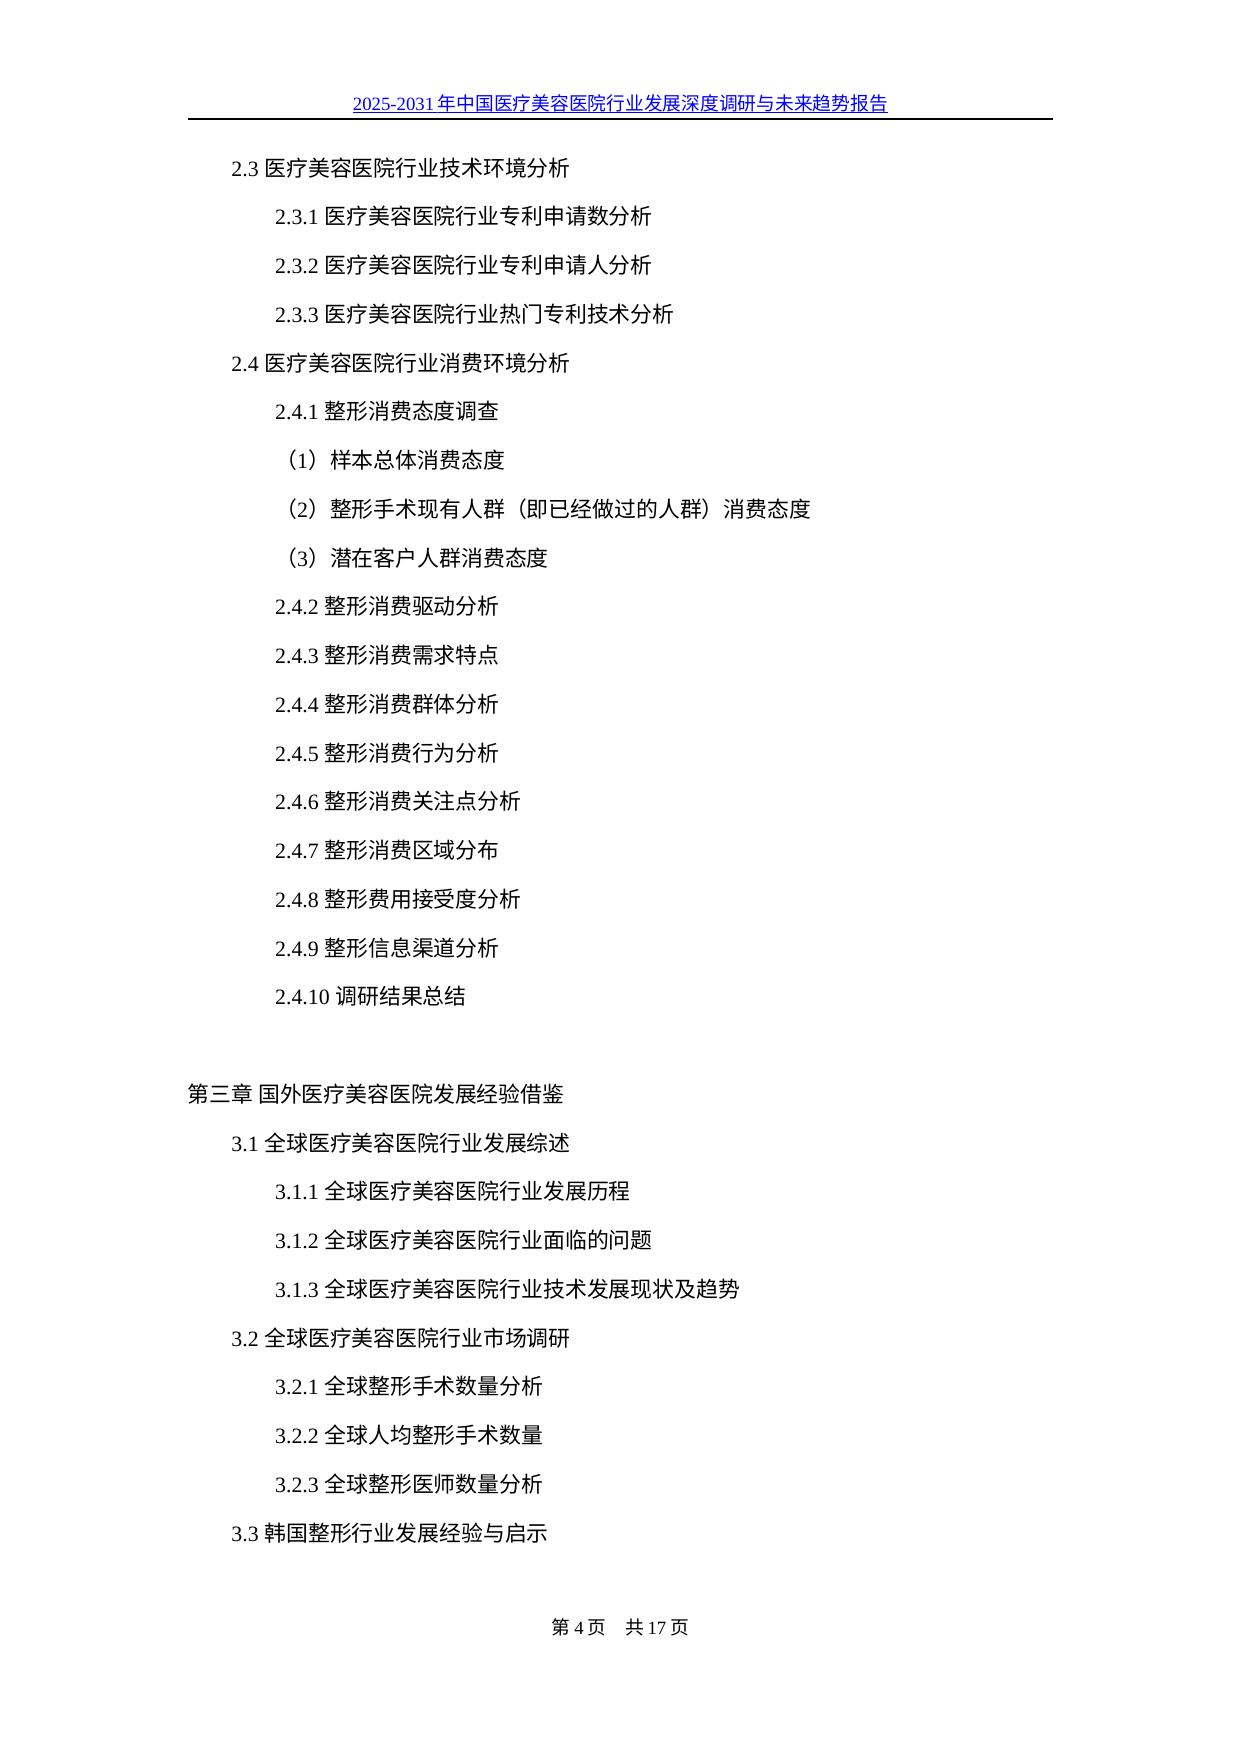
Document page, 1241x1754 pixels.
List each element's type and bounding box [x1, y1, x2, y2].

text [187, 150, 1053, 1548]
